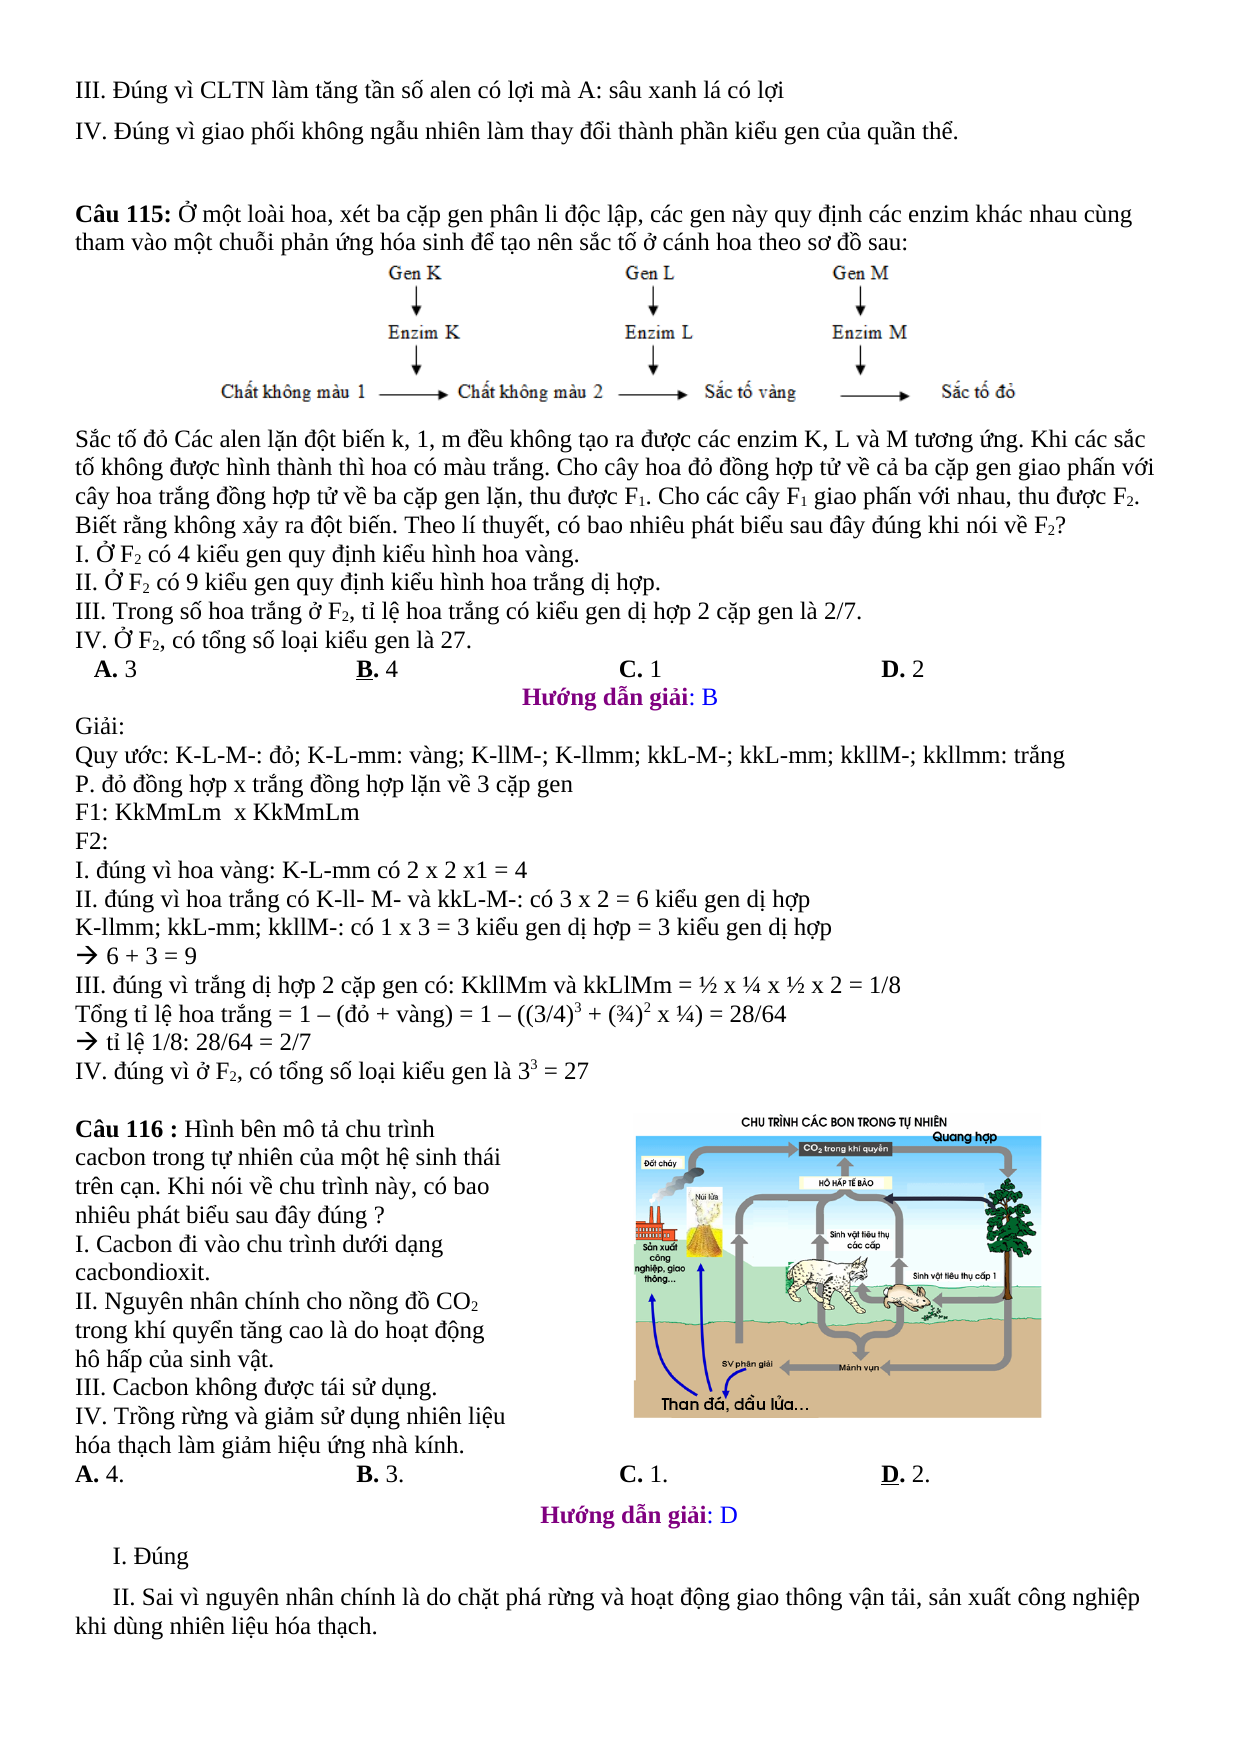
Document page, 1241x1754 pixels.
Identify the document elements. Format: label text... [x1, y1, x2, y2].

table_header Câu 116 : Hình bên mô tả chu trình cacbon trong tự nhiên của một hệ sinh thái trên cạn. Khi nói về chu trình này, có bao nhiêu phát biểu sau đây đúng ? I. Cacbon đi vào chu trình dưới dạng cacbondioxit. II. Nguyên nhân chính cho nồng đồ CO2 trong khí quyển tăng cao là do hoạt động hô hấp của sinh vật. III. Cacbon không được tái sử dụng. IV. Trồng rừng và giảm sử dụng nhiên liệu hóa thạch làm giảm hiệu ứng nhà kính. [64, 1114, 521, 1459]
text A. 4. B. 3. C. 1. D. 2. [75, 1459, 1165, 1487]
text III. Đúng vì CLTN làm tăng tần số alen có lợi mà A: sâu xanh lá có lợi [75, 75, 1165, 104]
text II. Sai vì nguyên nhân chính là do chặt phá rừng và hoạt động giao thông vận tải, sản xuất công nghiệp khi dùng nhiên liệu hóa thạch. [75, 1582, 1165, 1640]
text Tổng tỉ lệ hoa trắng = 1 – (đỏ + vàng) = 1 – ((3/4)3 + (¾)2 x ¼) = 28/64 [75, 999, 1165, 1027]
text IV. Ở F2, có tổng số loại kiểu gen là 27. [75, 625, 1165, 654]
text IV. Đúng vì giao phối không ngẫu nhiên làm thay đổi thành phần kiểu gen của quần thể. [75, 116, 1165, 145]
table_header [521, 1114, 1153, 1459]
text F2: [75, 826, 1165, 855]
text Hướng dẫn giải: B [75, 682, 1165, 711]
text Hướng dẫn giải: D [75, 1500, 1165, 1529]
text I. đúng vì hoa vàng: K-L-mm có 2 x 2 x1 = 4 [75, 855, 1165, 884]
text Sắc tố đỏ Các alen lặn đột biến k, 1, m đều không tạo ra được các enzim K, L và M tương ứng. Khi các sắc tố không được hình thành thì hoa có màu trắng. Cho cây hoa đỏ đồng hợp tử về cả ba cặp gen giao phấn với cây hoa trắng đồng hợp tử về ba cặp gen lặn, thu được F1. Cho các cây F1 giao phấn với nhau, thu được F2. Biết rằng không xảy ra đột biến. Theo lí thuyết, có bao nhiêu phát biểu sau đây đúng khi nói về F2? [75, 424, 1165, 539]
text II. đúng vì hoa trắng có K-ll- M- và kkL-M-: có 3 x 2 = 6 kiểu gen dị hợp [75, 884, 1165, 912]
text III. đúng vì trắng dị hợp 2 cặp gen có: KkllMm và kkLlMm = ½ x ¼ x ½ x 2 = 1/8 [75, 970, 1165, 999]
text F1: KkMmLm x KkMmLm [75, 797, 1165, 826]
text II. Ở F2 có 9 kiểu gen quy định kiểu hình hoa trắng dị hợp. [75, 567, 1165, 596]
picture [216, 256, 1024, 424]
text tỉ lệ 1/8: 28/64 = 2/7 [75, 1027, 1165, 1056]
text Giải: [75, 711, 1165, 740]
picture [632, 1113, 1042, 1418]
text I. Ở F2 có 4 kiểu gen quy định kiểu hình hoa vàng. [75, 539, 1165, 567]
text IV. đúng vì ở F2, có tổng số loại kiểu gen là 33 = 27 [75, 1056, 1165, 1085]
text III. Trong số hoa trắng ở F2, tỉ lệ hoa trắng có kiểu gen dị hợp 2 cặp gen là 2/7. [75, 596, 1165, 625]
text A. 3 B. 4 C. 1 D. 2 [75, 654, 1165, 682]
text I. Đúng [75, 1541, 1165, 1570]
text Câu 115: Ở một loài hoa, xét ba cặp gen phân li độc lập, các gen này quy định các enzim khác nhau cùng tham vào một chuỗi phản ứng hóa sinh để tạo nên sắc tố ở cánh hoa theo sơ đồ sau: [75, 199, 1165, 256]
text 6 + 3 = 9 [75, 941, 1165, 970]
text Quy ước: K-L-M-: đỏ; K-L-mm: vàng; K-llM-; K-llmm; kkL-M-; kkL-mm; kkllM-; kkllmm: trắng [75, 740, 1165, 769]
text K-llmm; kkL-mm; kkllM-: có 1 x 3 = 3 kiểu gen dị hợp = 3 kiểu gen dị hợp [75, 912, 1165, 941]
text P. đỏ đồng hợp x trắng đồng hợp lặn về 3 cặp gen [75, 769, 1165, 797]
